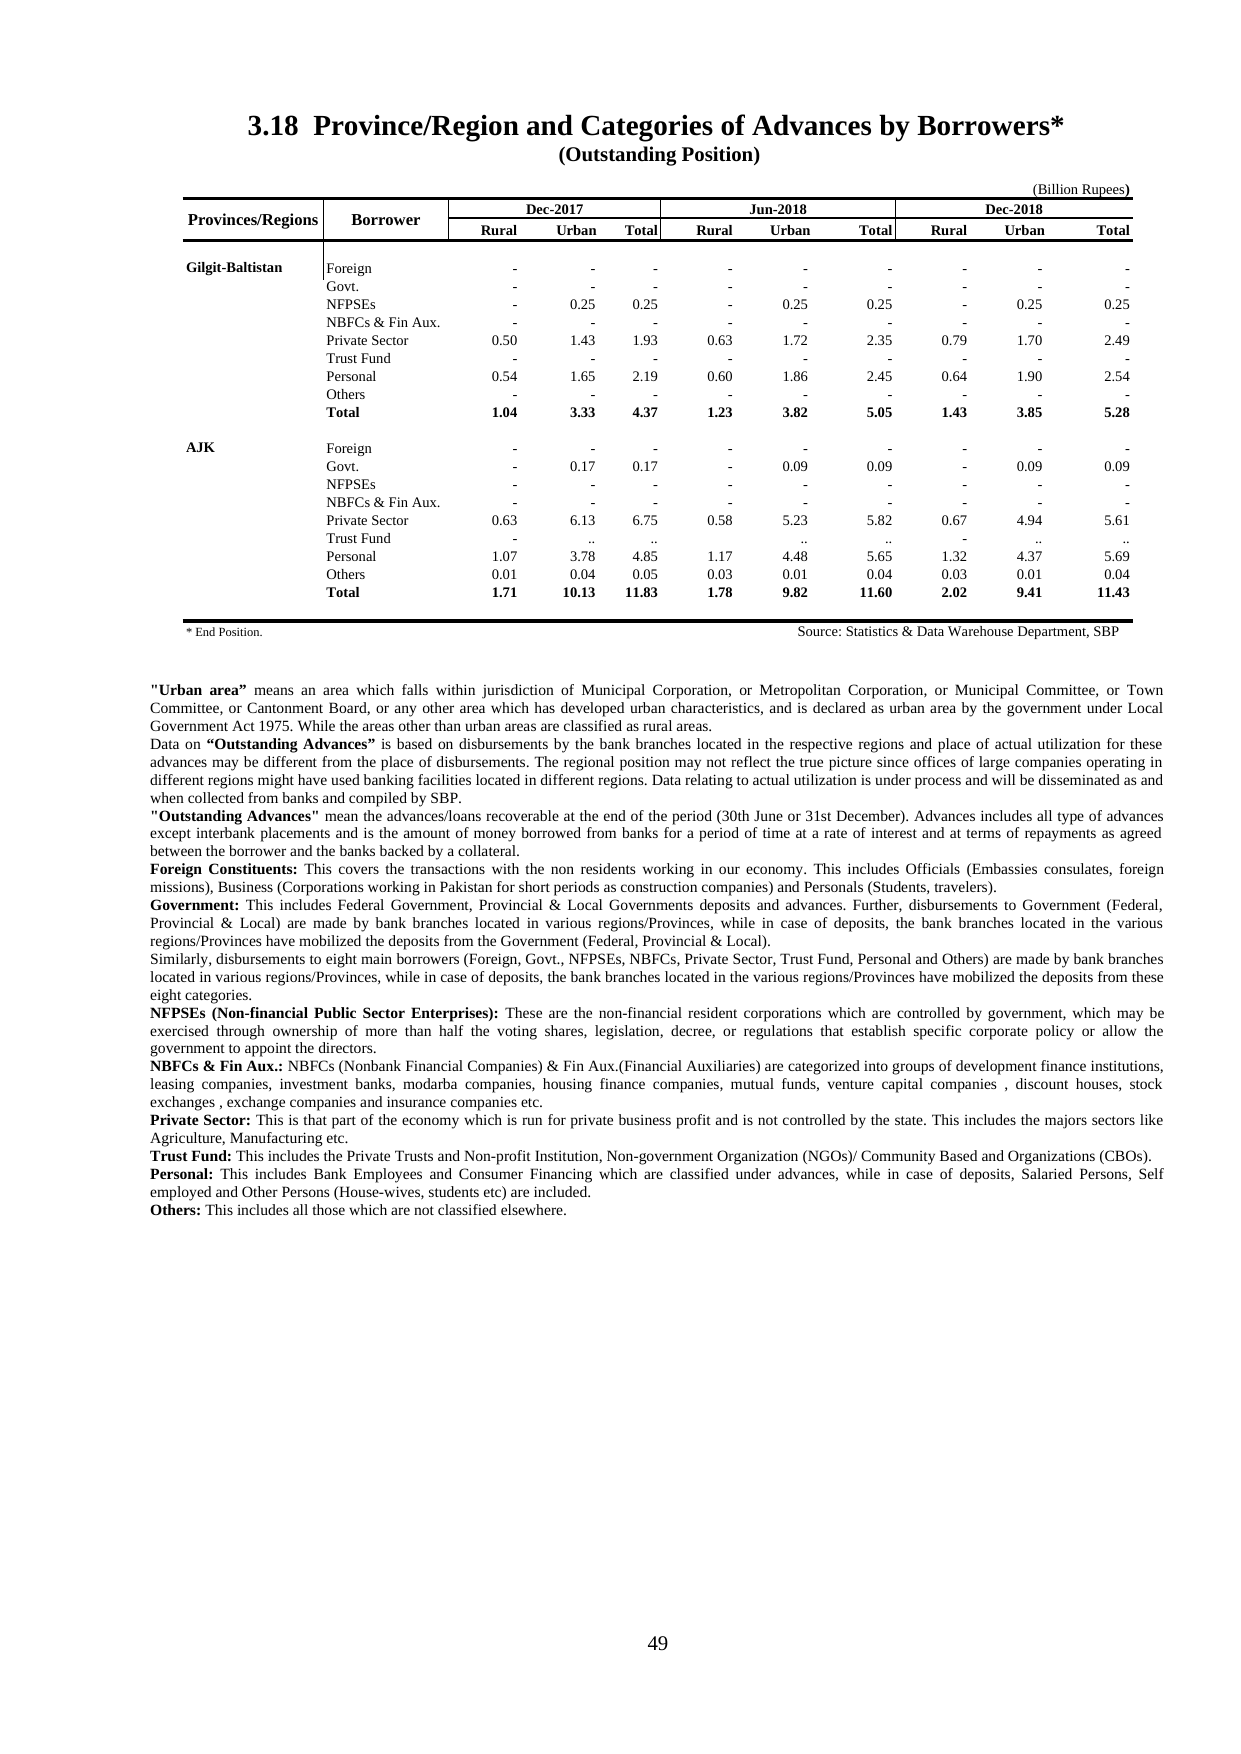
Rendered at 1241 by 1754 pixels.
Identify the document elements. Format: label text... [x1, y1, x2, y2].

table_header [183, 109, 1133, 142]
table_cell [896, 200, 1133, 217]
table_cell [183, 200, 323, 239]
text Government: This includes Federal Government, Provincial & Local Governments deposits and advances. Further, disbursements to Government (Federal, Provincial & Local) are made by bank branches located in various regions/Provinces, while in case of deposits, the bank branches located in the various regions/Provinces have mobilized the deposits from the Government (Federal, Provincial & Local). [150, 896, 1165, 950]
text Private Sector: This is that part of the economy which is run for private business profit and is not controlled by the state. This includes the majors sectors like Agriculture, Manufacturing etc. [150, 1111, 1165, 1147]
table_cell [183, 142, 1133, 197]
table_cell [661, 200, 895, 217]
text Personal: This includes Bank Employees and Consumer Financing which are classified under advances, while in case of deposits, Salaried Persons, Self employed and Other Persons (House-wives, students etc) are included. [150, 1165, 1165, 1201]
text "Urban area” means an area which falls within jurisdiction of Municipal Corporation, or Metropolitan Corporation, or Municipal Committee, or Town Committee, or Cantonment Board, or any other area which has developed urban characteristics, and is declared as urban area by the government under Local Government Act 1975. While the areas other than urban areas are classified as rural areas. [150, 681, 1165, 735]
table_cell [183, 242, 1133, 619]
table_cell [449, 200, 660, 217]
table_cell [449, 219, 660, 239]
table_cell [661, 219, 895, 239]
text "Outstanding Advances" mean the advances/loans recoverable at the end of the period (30th June or 31st December). Advances includes all type of advances except interbank placements and is the amount of money borrowed from banks for a period of time at a rate of interest and at terms of repayments as agreed between the borrower and the banks backed by a collateral. [150, 806, 1165, 860]
text Data on “Outstanding Advances” is based on disbursements by the bank branches located in the respective regions and place of actual utilization for these advances may be different from the place of disbursements. The regional position may not reflect the true picture since offices of large companies operating in different regions might have used banking facilities located in different regions. Data relating to actual utilization is under process and will be disseminated as and when collected from banks and compiled by SBP. [150, 735, 1165, 806]
text Foreign Constituents: This covers the transactions with the non residents working in our economy. This includes Officials (Embassies consulates, foreign missions), Business (Corporations working in Pakistan for short periods as construction companies) and Personals (Students, travelers). [150, 860, 1165, 896]
text NFPSEs (Non-financial Public Sector Enterprises): These are the non-financial resident corporations which are controlled by government, which may be exercised through ownership of more than half the voting shares, legislation, decree, or regulations that establish specific corporate policy or allow the government to appoint the directors. [150, 1003, 1165, 1057]
text Others: This includes all those which are not classified elsewhere. [150, 1201, 1165, 1218]
text NBFCs & Fin Aux.: NBFCs (Nonbank Financial Companies) & Fin Aux.(Financial Auxiliaries) are categorized into groups of development finance institutions, leasing companies, investment banks, modarba companies, housing finance companies, mutual funds, venture capital companies , discount houses, stock exchanges , exchange companies and insurance companies etc. [150, 1057, 1165, 1111]
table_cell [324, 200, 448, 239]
text Similarly, disbursements to eight main borrowers (Foreign, Govt., NFPSEs, NBFCs, Private Sector, Trust Fund, Personal and Others) are made by bank branches located in various regions/Provinces, while in case of deposits, the bank branches located in the various regions/Provinces have mobilized the deposits from these eight categories. [150, 950, 1165, 1003]
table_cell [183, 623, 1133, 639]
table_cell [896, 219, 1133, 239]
text Trust Fund: This includes the Private Trusts and Non-profit Institution, Non-government Organization (NGOs)/ Community Based and Organizations (CBOs). [150, 1147, 1165, 1165]
